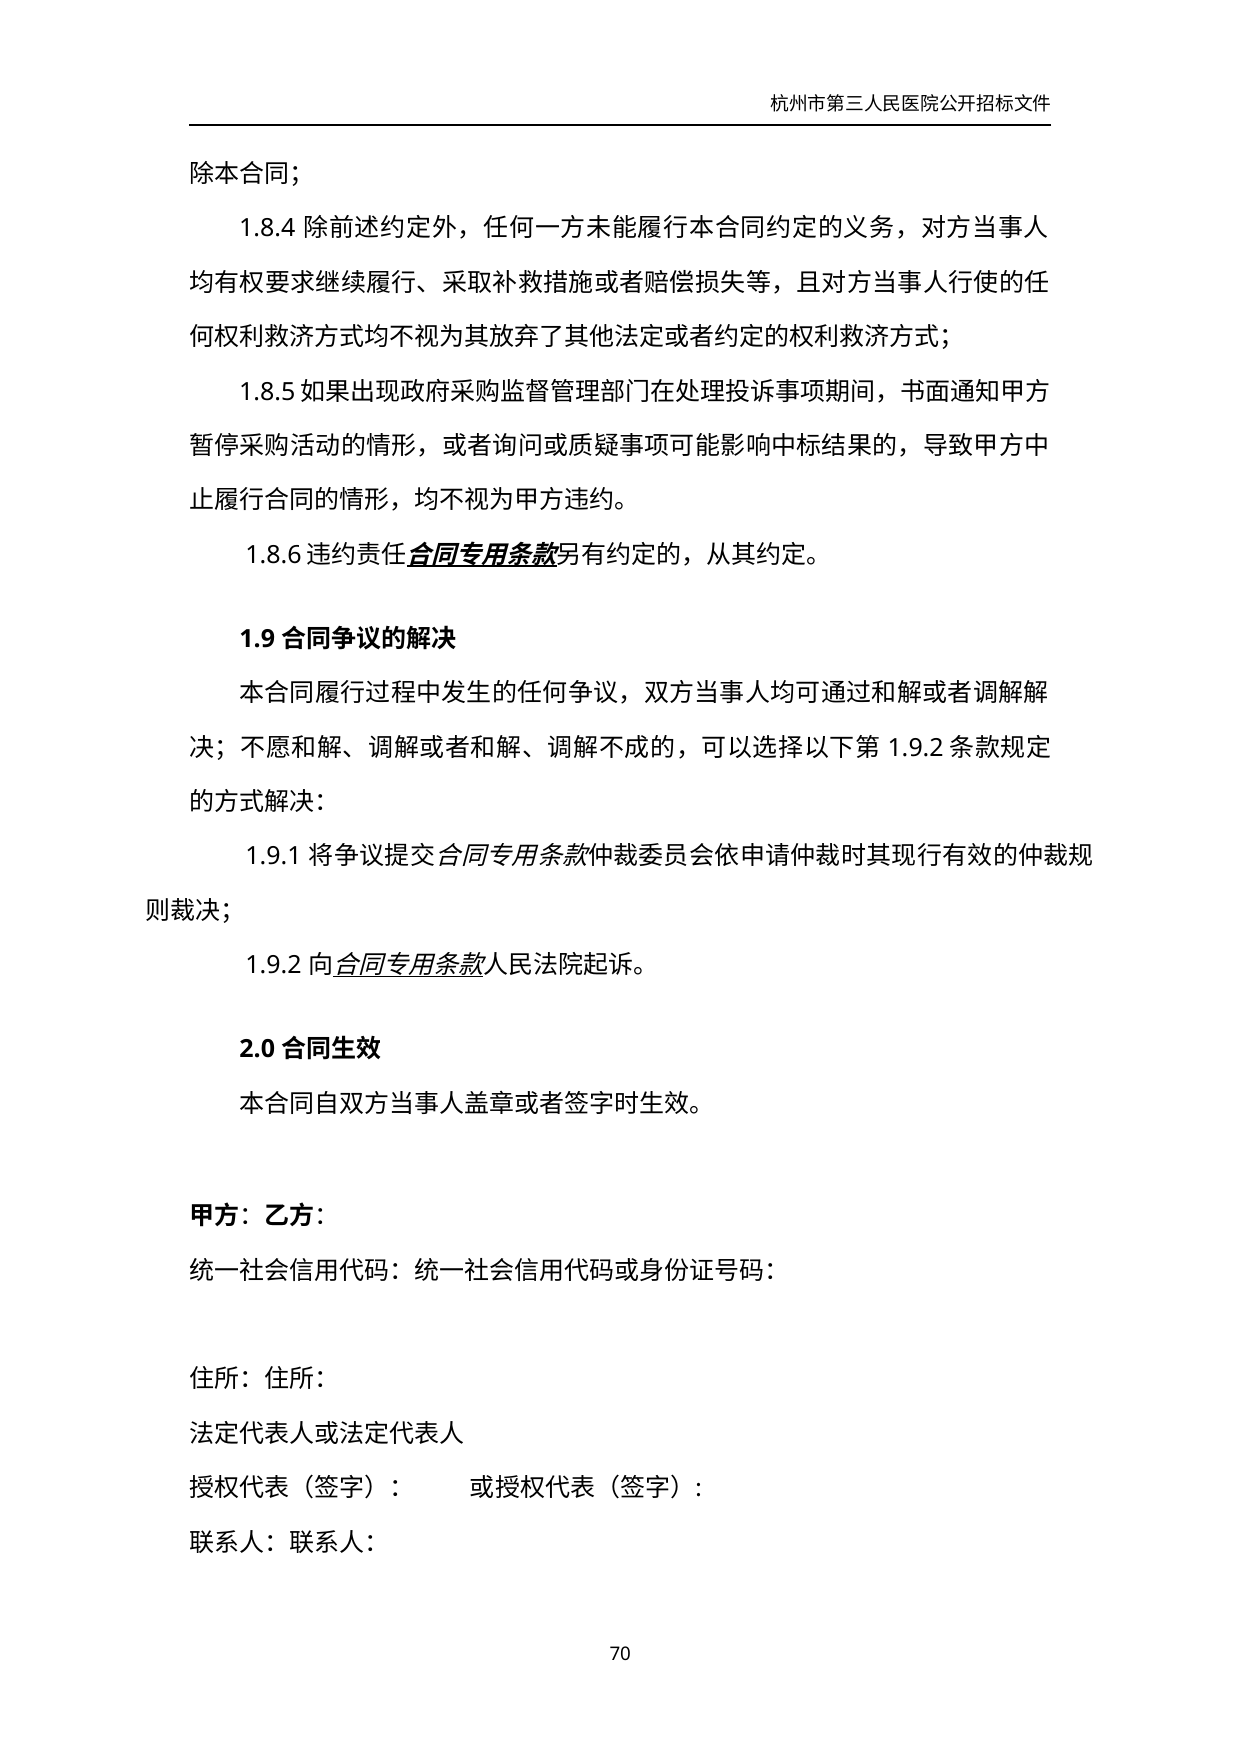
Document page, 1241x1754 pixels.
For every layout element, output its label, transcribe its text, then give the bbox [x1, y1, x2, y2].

text 甲方：乙方： [189, 1196, 1051, 1232]
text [189, 153, 1051, 190]
text 联系人：联系人： [189, 1522, 1051, 1558]
text 2.0 合同生效 [189, 1029, 1051, 1065]
text 授权代表（签字）： 或授权代表（签字）: [189, 1468, 1051, 1504]
text 住所：住所： [189, 1359, 1051, 1395]
text 本合同履行过程中发生的任何争议，双方当事人均可通过和解或者调解解决；不愿和解、调解或者和解、调解不成的，可以选择以下第1.9.2条款规定的方式解决： [189, 673, 1051, 818]
text 法定代表人或法定代表人 [189, 1413, 1051, 1449]
text 1.8.5如果出现政府采购监督管理部门在处理投诉事项期间，书面通知甲方暂停采购活动的情形，或者询问或质疑事项可能影响中标结果的，导致甲方中止履行合同的情形，均不视为甲方违约。 [189, 371, 1051, 516]
text 1.9 合同争议的解决 [189, 618, 1051, 654]
text 1.8.6违约责任合同专用条款另有约定的，从其约定。 [145, 534, 1095, 570]
text 本合同自双方当事人盖章或者签字时生效。 [189, 1083, 1051, 1119]
text 统一社会信用代码：统一社会信用代码或身份证号码： [189, 1250, 1051, 1286]
text 1.9.2 向合同专用条款人民法院起诉。 [145, 944, 1095, 981]
text 1.9.1 将争议提交合同专用条款仲裁委员会依申请仲裁时其现行有效的仲裁规则裁决； [145, 836, 1095, 926]
text 1.8.4 除前述约定外，任何一方未能履行本合同约定的义务，对方当事人均有权要求继续履行、采取补救措施或者赔偿损失等，且对方当事人行使的任何权利救济方式均不视为其放弃了其他法定或者约定的权利救济方式； [189, 208, 1051, 353]
